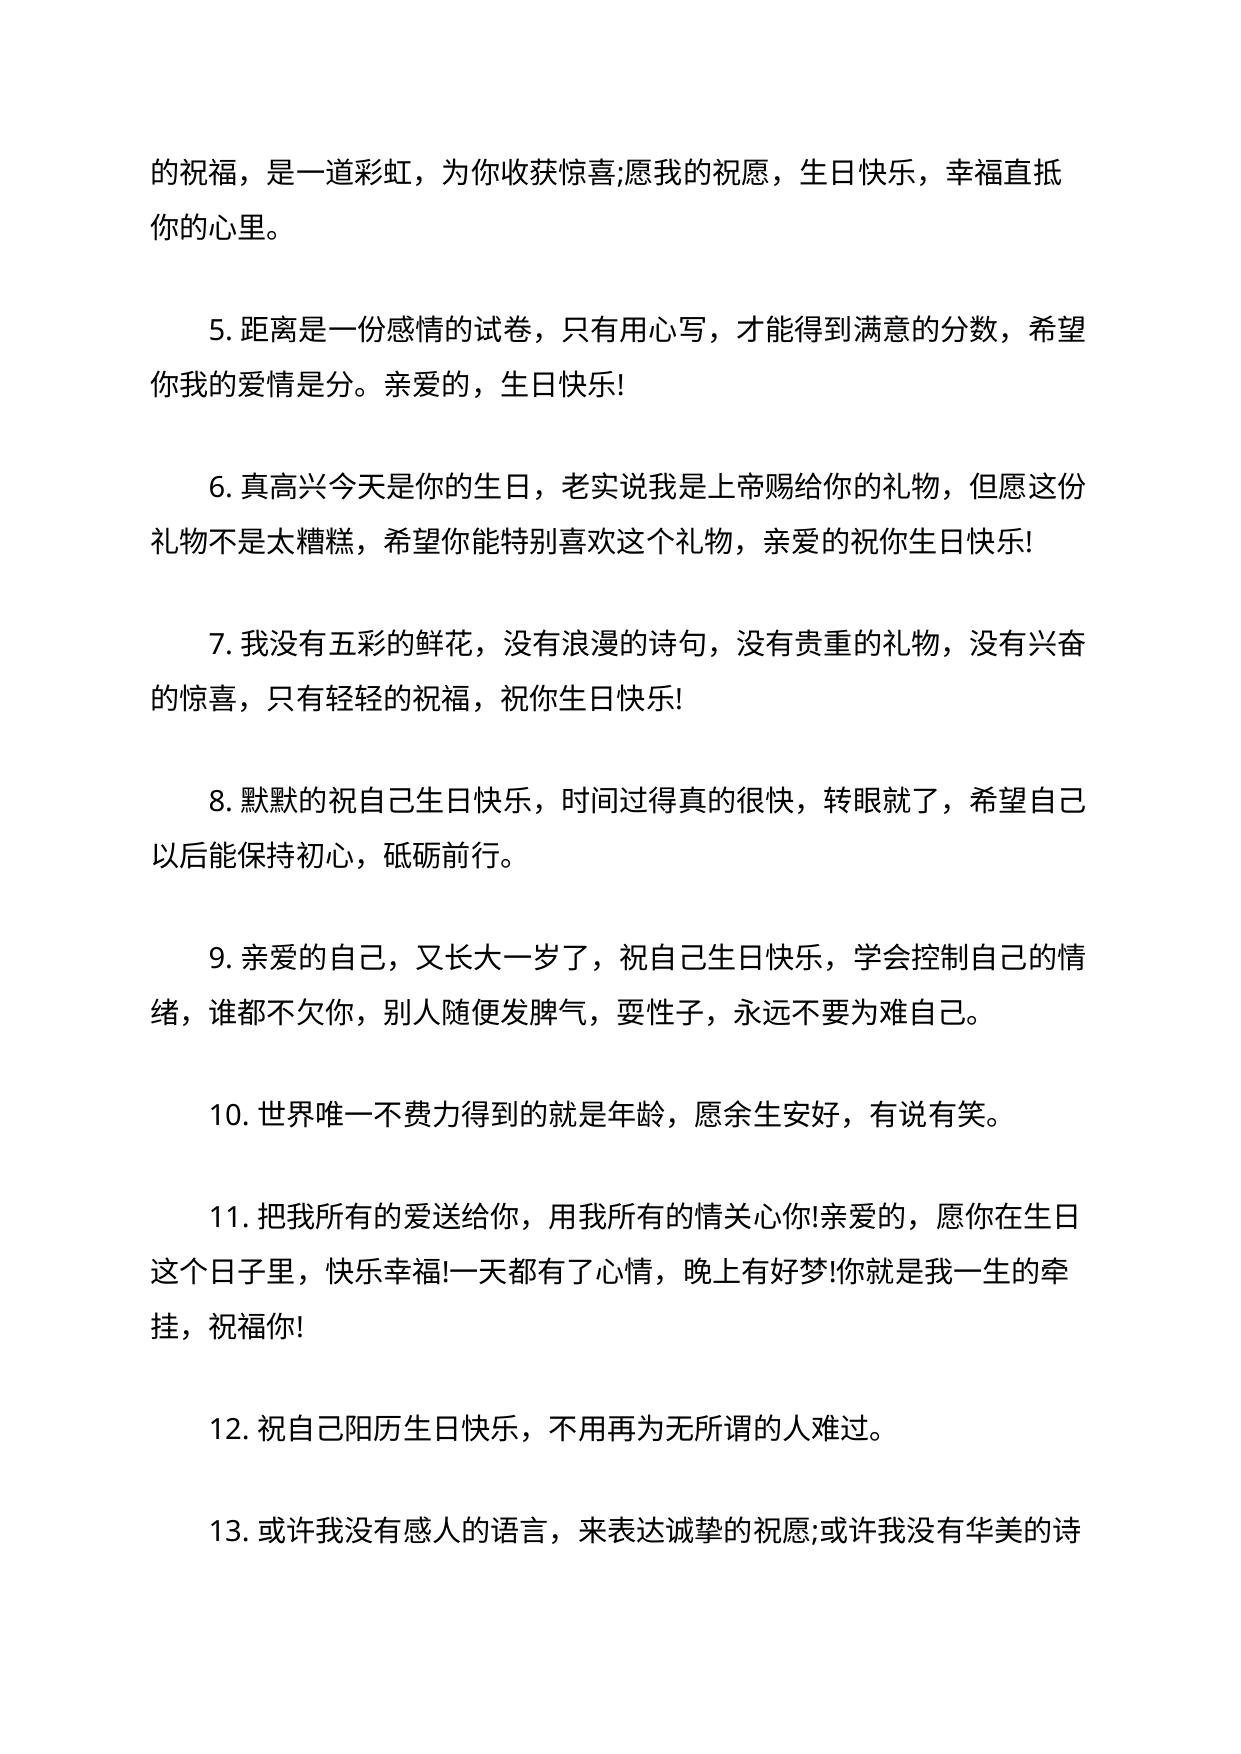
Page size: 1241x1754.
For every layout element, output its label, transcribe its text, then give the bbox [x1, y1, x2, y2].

text 5. 距离是一份感情的试卷，只有用心写，才能得到满意的分数，希望你我的爱情是分。亲爱的，生日快乐! [150, 307, 1090, 404]
text 7. 我没有五彩的鲜花，没有浪漫的诗句，没有贵重的礼物，没有兴奋的惊喜，只有轻轻的祝福，祝你生日快乐! [150, 621, 1090, 718]
text 6. 真高兴今天是你的生日，老实说我是上帝赐给你的礼物，但愿这份礼物不是太糟糕，希望你能特别喜欢这个礼物，亲爱的祝你生日快乐! [150, 464, 1090, 561]
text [150, 150, 1090, 247]
text 12. 祝自己阳历生日快乐，不用再为无所谓的人难过。 [150, 1405, 1090, 1448]
text 8. 默默的祝自己生日快乐，时间过得真的很快，转眼就了，希望自己以后能保持初心，砥砺前行。 [150, 778, 1090, 875]
text 10. 世界唯一不费力得到的就是年龄，愿余生安好，有说有笑。 [150, 1091, 1090, 1134]
text 11. 把我所有的爱送给你，用我所有的情关心你!亲爱的，愿你在生日这个日子里，快乐幸福!一天都有了心情，晚上有好梦!你就是我一生的牵挂，祝福你! [150, 1193, 1090, 1346]
text 9. 亲爱的自己，又长大一岁了，祝自己生日快乐，学会控制自己的情绪，谁都不欠你，别人随便发脾气，耍性子，永远不要为难自己。 [150, 934, 1090, 1032]
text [150, 1507, 1090, 1549]
